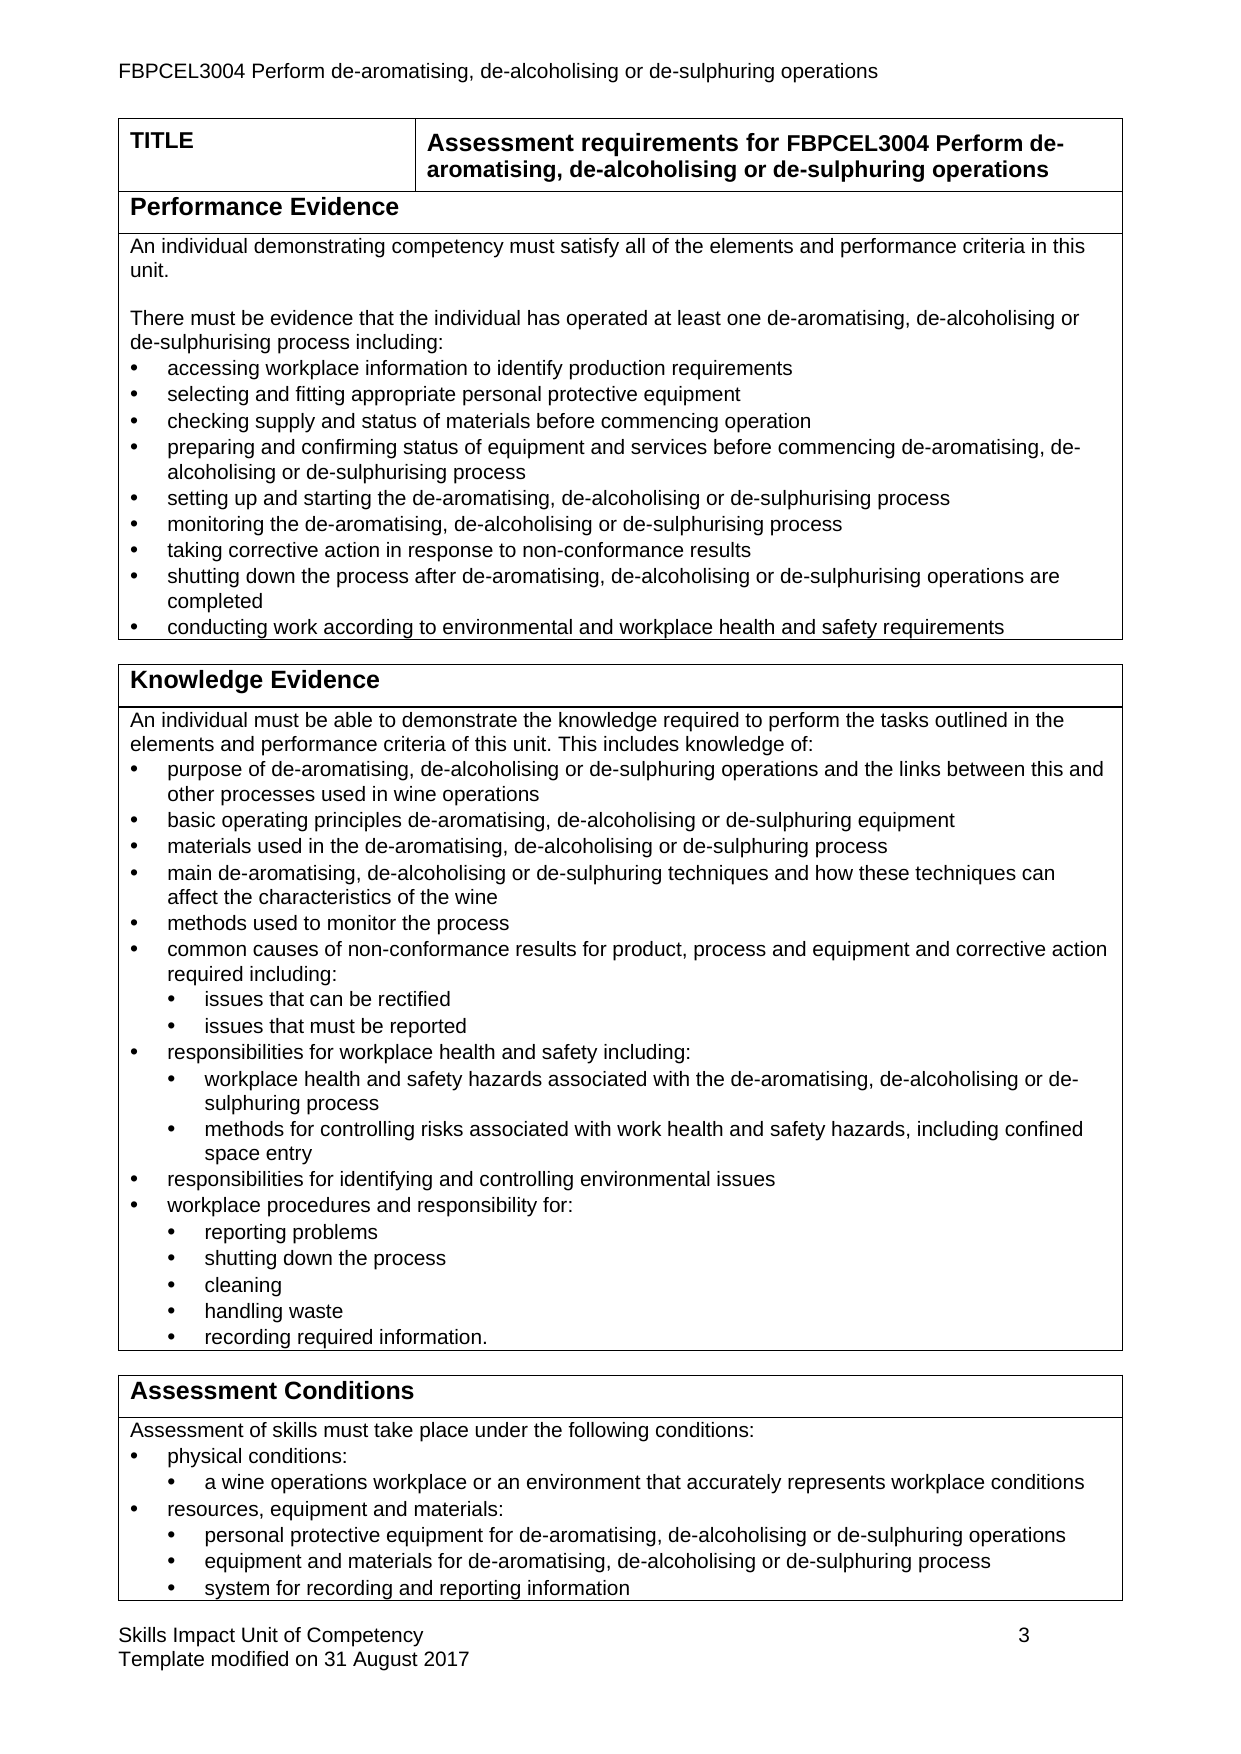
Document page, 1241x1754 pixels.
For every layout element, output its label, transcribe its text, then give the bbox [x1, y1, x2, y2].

table_header TITLE [119, 119, 415, 191]
table_cell An individual demonstrating competency must satisfy all of the elements and performance criteria in this unit. There must be evidence that the individual has operated at least one de-aromatising, de-alcoholising or de-sulphurising process including: accessing workplace information to identify production requirements selecting and fitting appropriate personal protective equipment checking supply and status of materials before commencing operation preparing and confirming status of equipment and services before commencing de-aromatising, de-alcoholising or de-sulphurising process setting up and starting the de-aromatising, de-alcoholising or de-sulphurising process monitoring the de-aromatising, de-alcoholising or de-sulphurising process taking corrective action in response to non-conformance results shutting down the process after de-aromatising, de-alcoholising or de-sulphurising operations are completed conducting work according to environmental and workplace health and safety requirements [119, 234, 1122, 639]
table_header Assessment Conditions [119, 1376, 1122, 1417]
table_cell An individual must be able to demonstrate the knowledge required to perform the tasks outlined in the elements and performance criteria of this unit. This includes knowledge of: purpose of de-aromatising, de-alcoholising or de-sulphuring operations and the links between this and other processes used in wine operations basic operating principles de-aromatising, de-alcoholising or de-sulphuring equipment materials used in the de-aromatising, de-alcoholising or de-sulphuring process main de-aromatising, de-alcoholising or de-sulphuring techniques and how these techniques can affect the characteristics of the wine methods used to monitor the process common causes of non-conformance results for product, process and equipment and corrective action required including: issues that can be rectified issues that must be reported responsibilities for workplace health and safety including: workplace health and safety hazards associated with the de-aromatising, de-alcoholising or de-sulphuring process methods for controlling risks associated with work health and safety hazards, including confined space entry responsibilities for identifying and controlling environmental issues workplace procedures and responsibility for: reporting problems shutting down the process cleaning handling waste recording required information. [119, 708, 1122, 1349]
table_header Knowledge Evidence [119, 665, 1122, 706]
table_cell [119, 1418, 1122, 1600]
table_cell Performance Evidence [119, 192, 1122, 233]
table_header Assessment requirements for FBPCEL3004 Perform de-aromatising, de-alcoholising or de-sulphuring operations [416, 119, 1122, 191]
